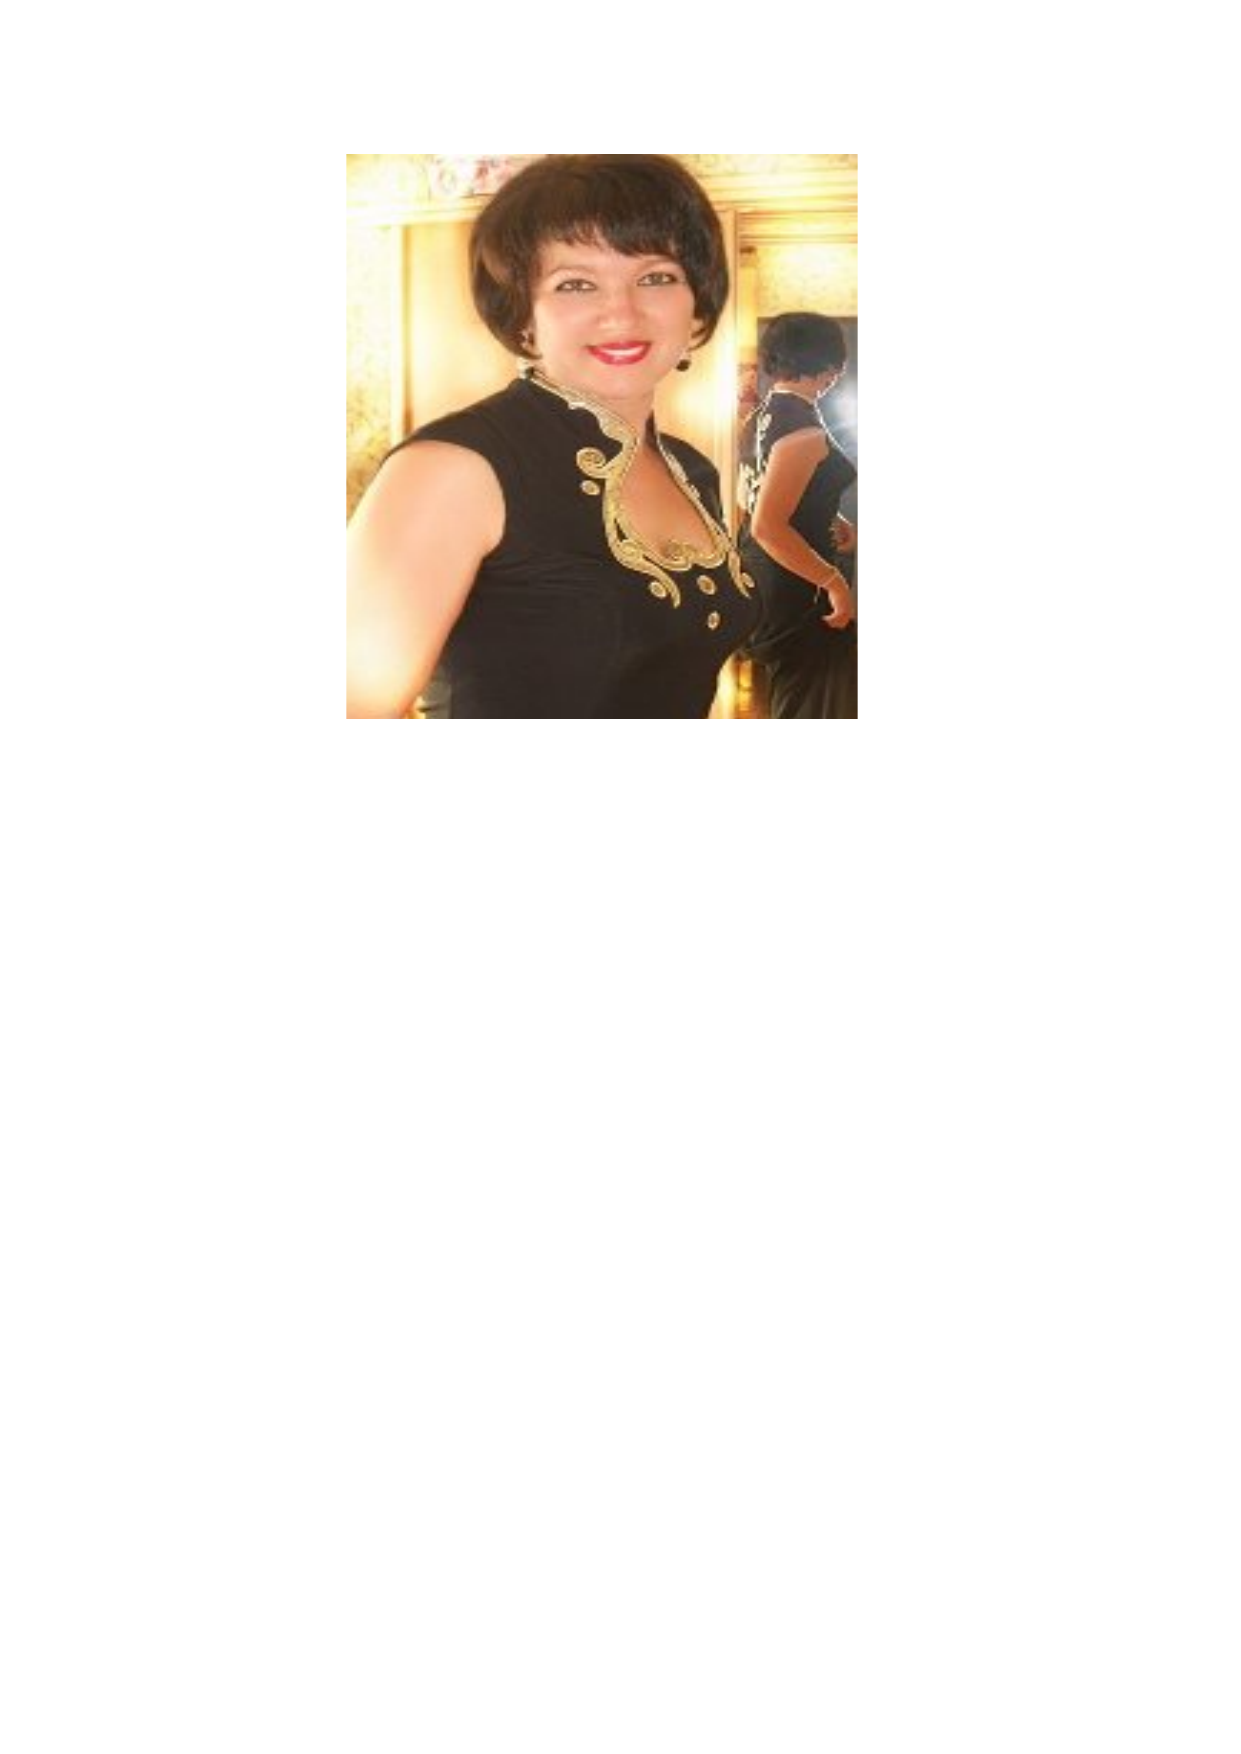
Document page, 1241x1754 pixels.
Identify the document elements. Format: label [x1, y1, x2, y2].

picture [346, 154, 858, 719]
